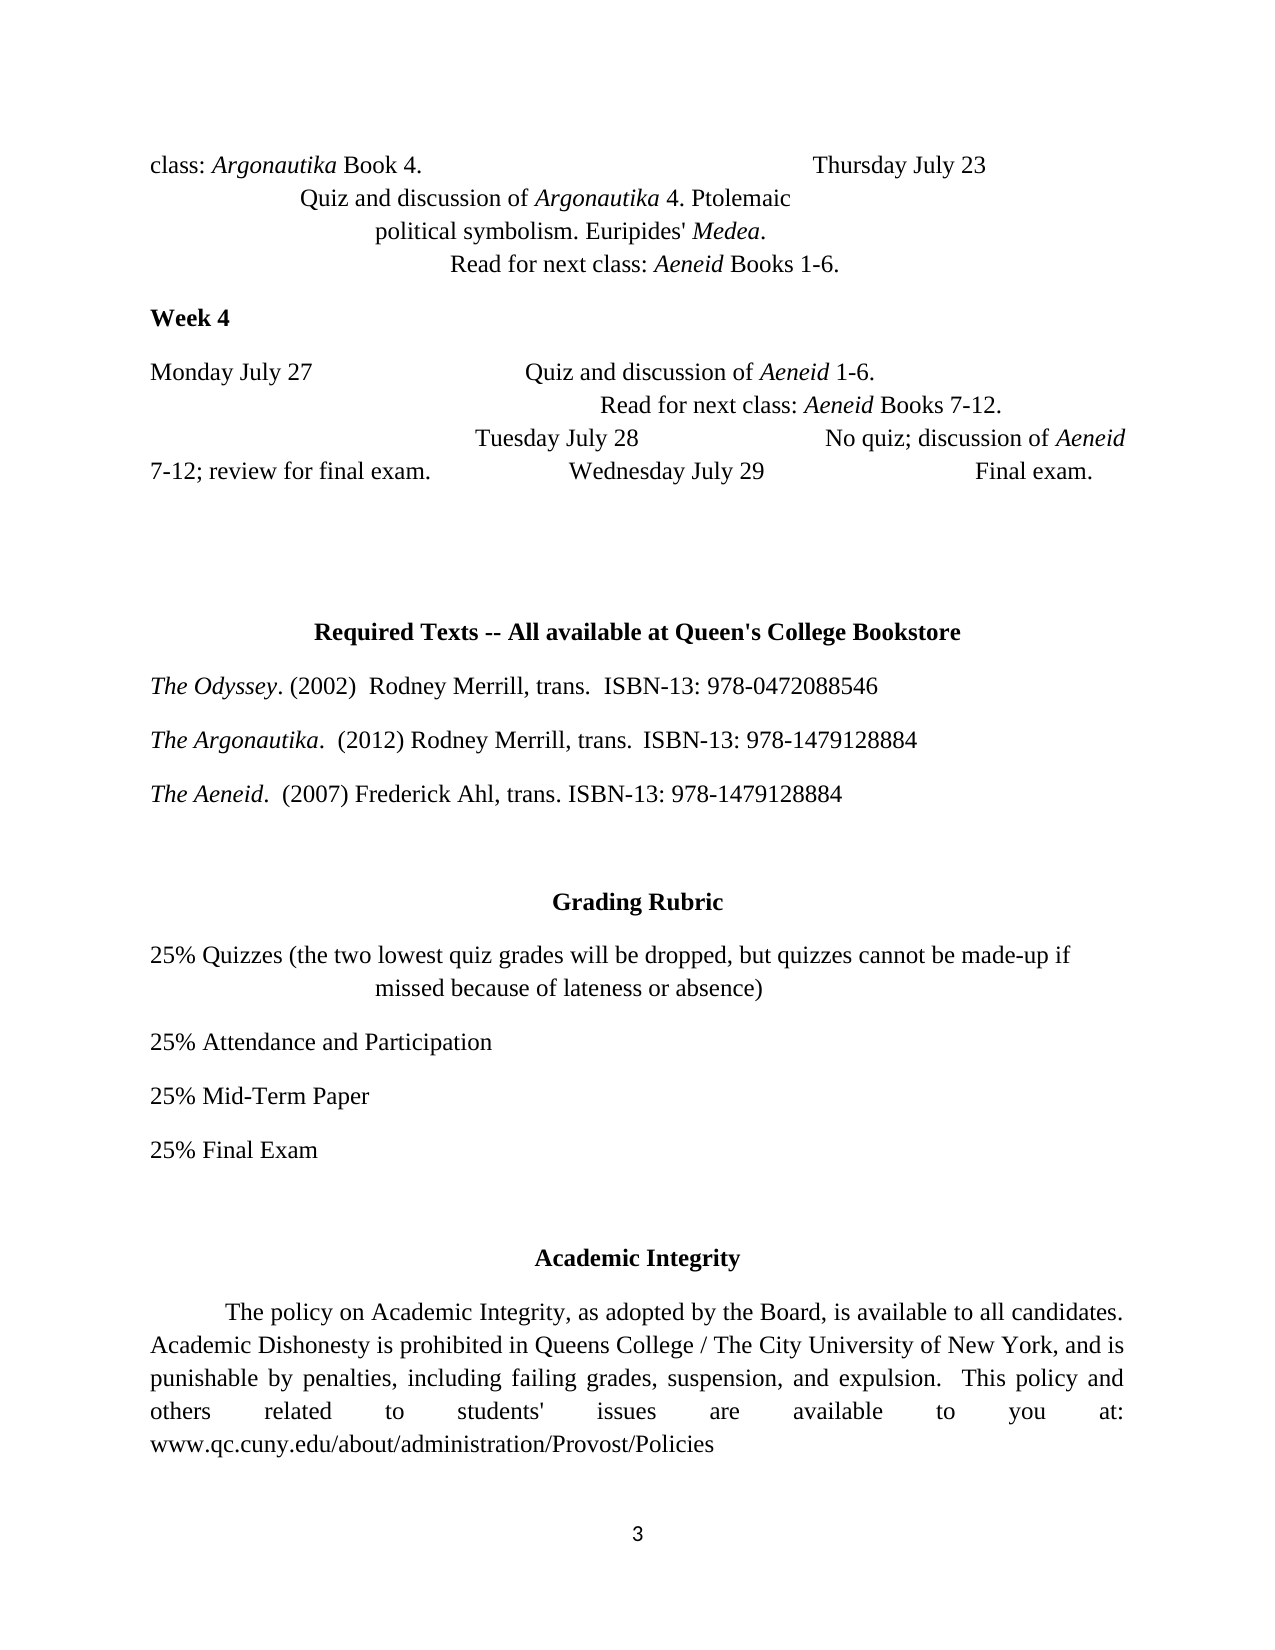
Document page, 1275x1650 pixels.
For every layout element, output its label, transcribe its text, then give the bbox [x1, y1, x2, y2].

text Week 4 [150, 303, 1125, 332]
text 25% Quizzes (the two lowest quiz grades will be dropped, but quizzes cannot be made-up if missed because of lateness or absence) [150, 941, 1125, 1002]
text The policy on Academic Integrity, as adopted by the Board, is available to all candidates. Academic Dishonesty is prohibited in Queens College / The City University of New York, and is punishable by penalties, including failing grades, suspension, and expulsion. This policy and others related to students' issues are available to you at: www.qc.cuny.edu/about/administration/Provost/Policies [150, 1297, 1125, 1457]
text The Argonautika. (2012) Rodney Merrill, trans. ISBN-13: 978-1479128884 [150, 725, 1125, 754]
text 25% Mid-Term Paper [150, 1081, 1125, 1110]
text The Odyssey. (2002) Rodney Merrill, trans. ISBN-13: 978-0472088546 [150, 671, 1125, 700]
text The Aeneid. (2007) Frederick Ahl, trans. ISBN-13: 978-1479128884 [150, 779, 1125, 808]
text Grading Rubric [150, 887, 1125, 915]
text 25% Final Exam [150, 1135, 1125, 1164]
text Academic Integrity [150, 1243, 1125, 1272]
text Monday July 27 Quiz and discussion of Aeneid 1-6. Read for next class: Aeneid Books 7-12. Tuesday July 28 No quiz; discussion of Aeneid 7-12; review for final exam. Wednesday July 29 Final exam. [150, 357, 1125, 484]
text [150, 150, 1125, 278]
text Required Texts -- All available at Queen's College Bookstore [150, 617, 1125, 646]
text 25% Attendance and Participation [150, 1027, 1125, 1056]
